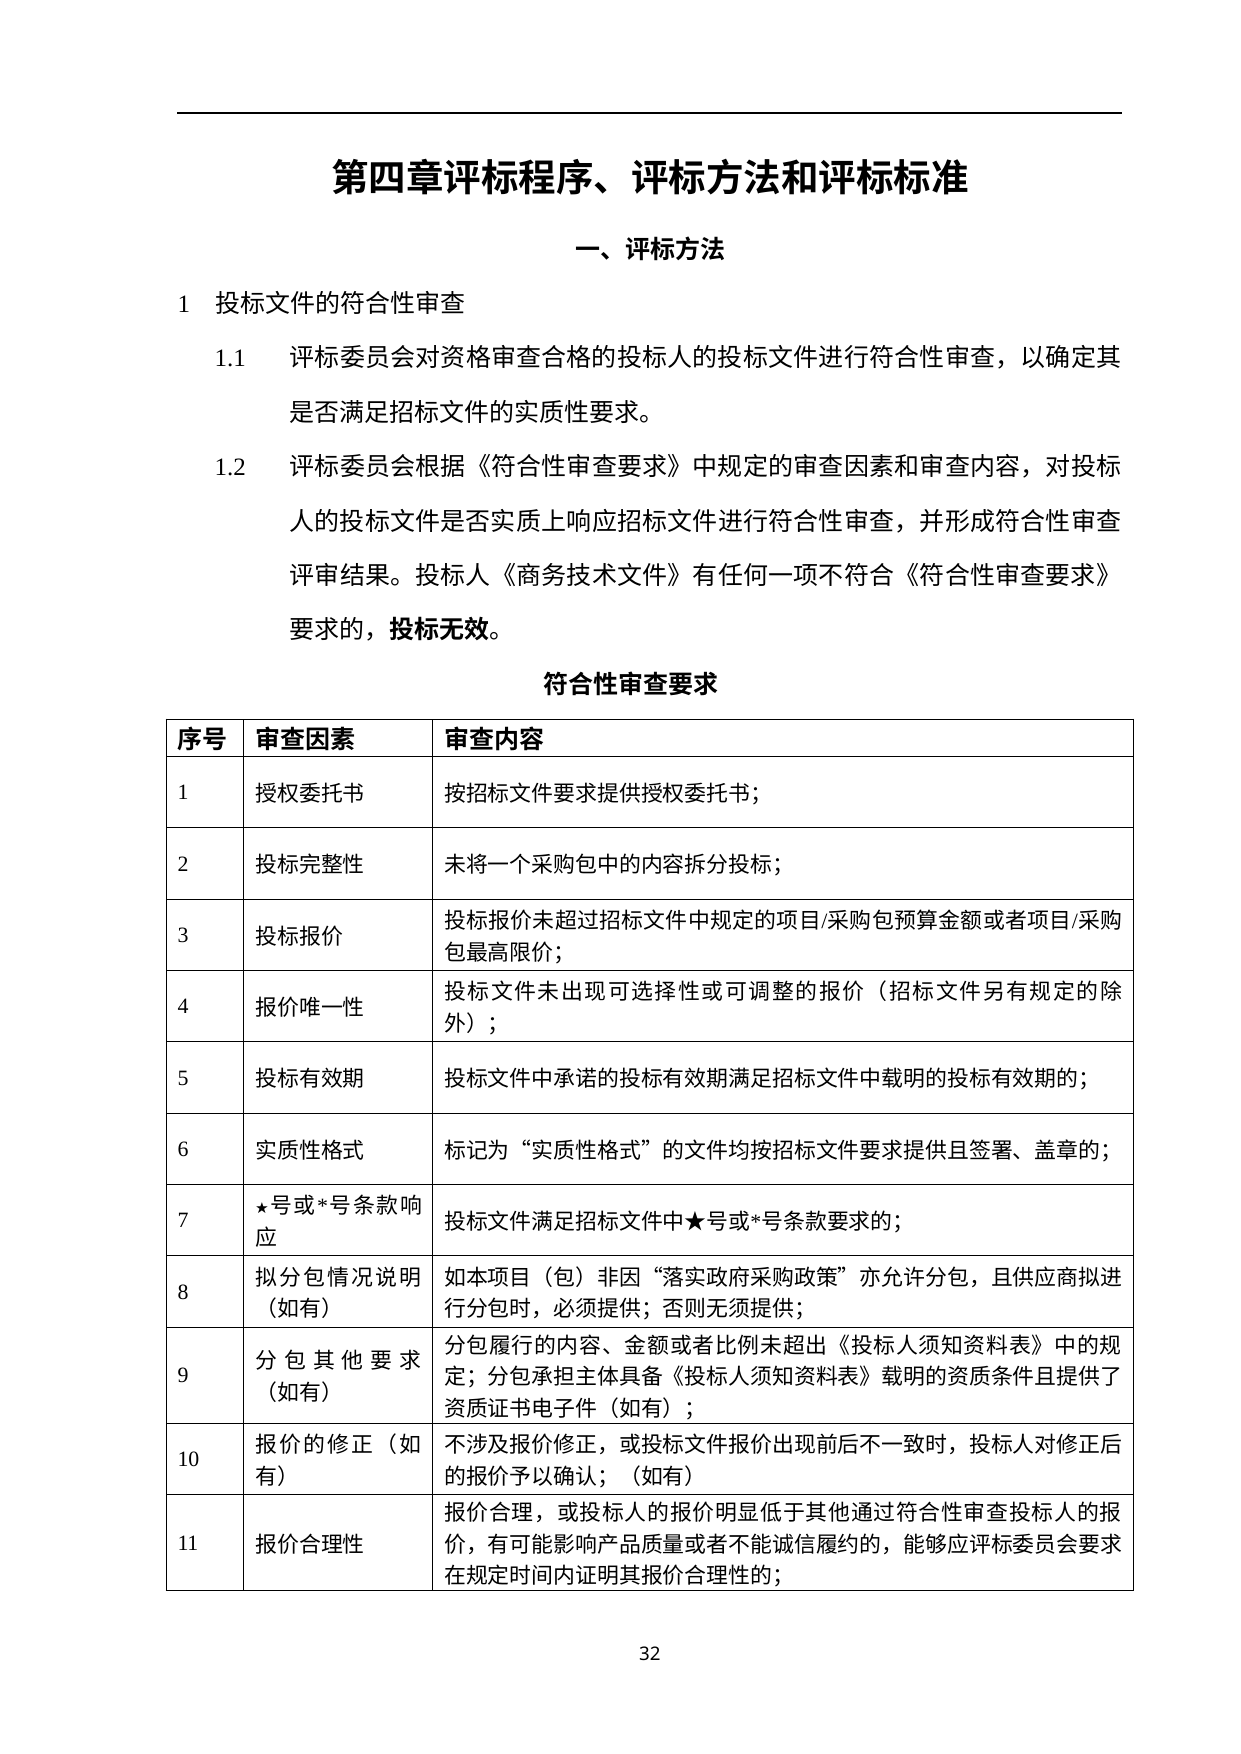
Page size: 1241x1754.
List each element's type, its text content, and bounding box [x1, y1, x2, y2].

table_cell 11 [167, 1495, 243, 1590]
table_cell 标记为“实质性格式”的文件均按招标文件要求提供且签署、盖章的； [433, 1114, 1133, 1184]
text 符合性审查要求 [140, 664, 1122, 700]
table_cell 3 [167, 900, 243, 970]
table_cell 投标文件未出现可选择性或可调整的报价（招标文件另有规定的除外）； [433, 971, 1133, 1041]
table_cell 投标有效期 [244, 1042, 432, 1112]
list 评标委员会根据《符合性审查要求》中规定的审查因素和审查内容，对投标人的投标文件是否实质上响应招标文件进行符合性审查，并形成符合性审查评审结果。投标人《商务技术文件》有任何一项不符合《符合性审查要求》要求的，投标无效。 [214, 447, 1122, 646]
table_cell 10 [167, 1424, 243, 1494]
table_cell 授权委托书 [244, 757, 432, 827]
text 一、评标方法 [177, 229, 1122, 265]
table_cell 如本项目（包）非因“落实政府采购政策”亦允许分包，且供应商拟进行分包时，必须提供；否则无须提供； [433, 1256, 1133, 1327]
table_cell 不涉及报价修正，或投标文件报价出现前后不一致时，投标人对修正后的报价予以确认；（如有） [433, 1424, 1133, 1494]
table_cell 2 [167, 828, 243, 898]
table_cell 投标报价 [244, 900, 432, 970]
table_cell 报价合理，或投标人的报价明显低于其他通过符合性审查投标人的报价，有可能影响产品质量或者不能诚信履约的，能够应评标委员会要求在规定时间内证明其报价合理性的； [433, 1495, 1133, 1590]
table_cell 1 [167, 757, 243, 827]
table_cell 报价的修正（如有） [244, 1424, 432, 1494]
table_cell ★号或*号条款响应 [244, 1185, 432, 1255]
table_cell 未将一个采购包中的内容拆分投标； [433, 828, 1133, 898]
table_cell 4 [167, 971, 243, 1041]
table_cell 报价唯一性 [244, 971, 432, 1041]
table_cell 实质性格式 [244, 1114, 432, 1184]
table_header 审查内容 [433, 720, 1133, 756]
table_header 审查因素 [244, 720, 432, 756]
list 评标委员会对资格审查合格的投标人的投标文件进行符合性审查，以确定其是否满足招标文件的实质性要求。 [214, 338, 1122, 428]
table_cell 6 [167, 1114, 243, 1184]
table_cell 投标文件中承诺的投标有效期满足招标文件中载明的投标有效期的； [433, 1042, 1133, 1112]
table_header 序号 [167, 720, 243, 756]
table_cell 投标完整性 [244, 828, 432, 898]
table_cell 9 [167, 1328, 243, 1423]
table_cell 分包其他要求（如有） [244, 1328, 432, 1423]
table_cell 5 [167, 1042, 243, 1112]
table_cell 按招标文件要求提供授权委托书； [433, 757, 1133, 827]
table_cell 7 [167, 1185, 243, 1255]
table_cell 投标文件满足招标文件中★号或*号条款要求的； [433, 1185, 1133, 1255]
table_cell 分包履行的内容、金额或者比例未超出《投标人须知资料表》中的规定；分包承担主体具备《投标人须知资料表》载明的资质条件且提供了资质证书电子件（如有）； [433, 1328, 1133, 1423]
table_cell 投标报价未超过招标文件中规定的项目/采购包预算金额或者项目/采购包最高限价； [433, 900, 1133, 970]
table_cell 报价合理性 [244, 1495, 432, 1590]
text 第四章评标程序、评标方法和评标标准 [177, 148, 1122, 202]
table_cell 拟分包情况说明（如有） [244, 1256, 432, 1327]
list 投标文件的符合性审查 [177, 283, 1122, 320]
table_cell 8 [167, 1256, 243, 1327]
